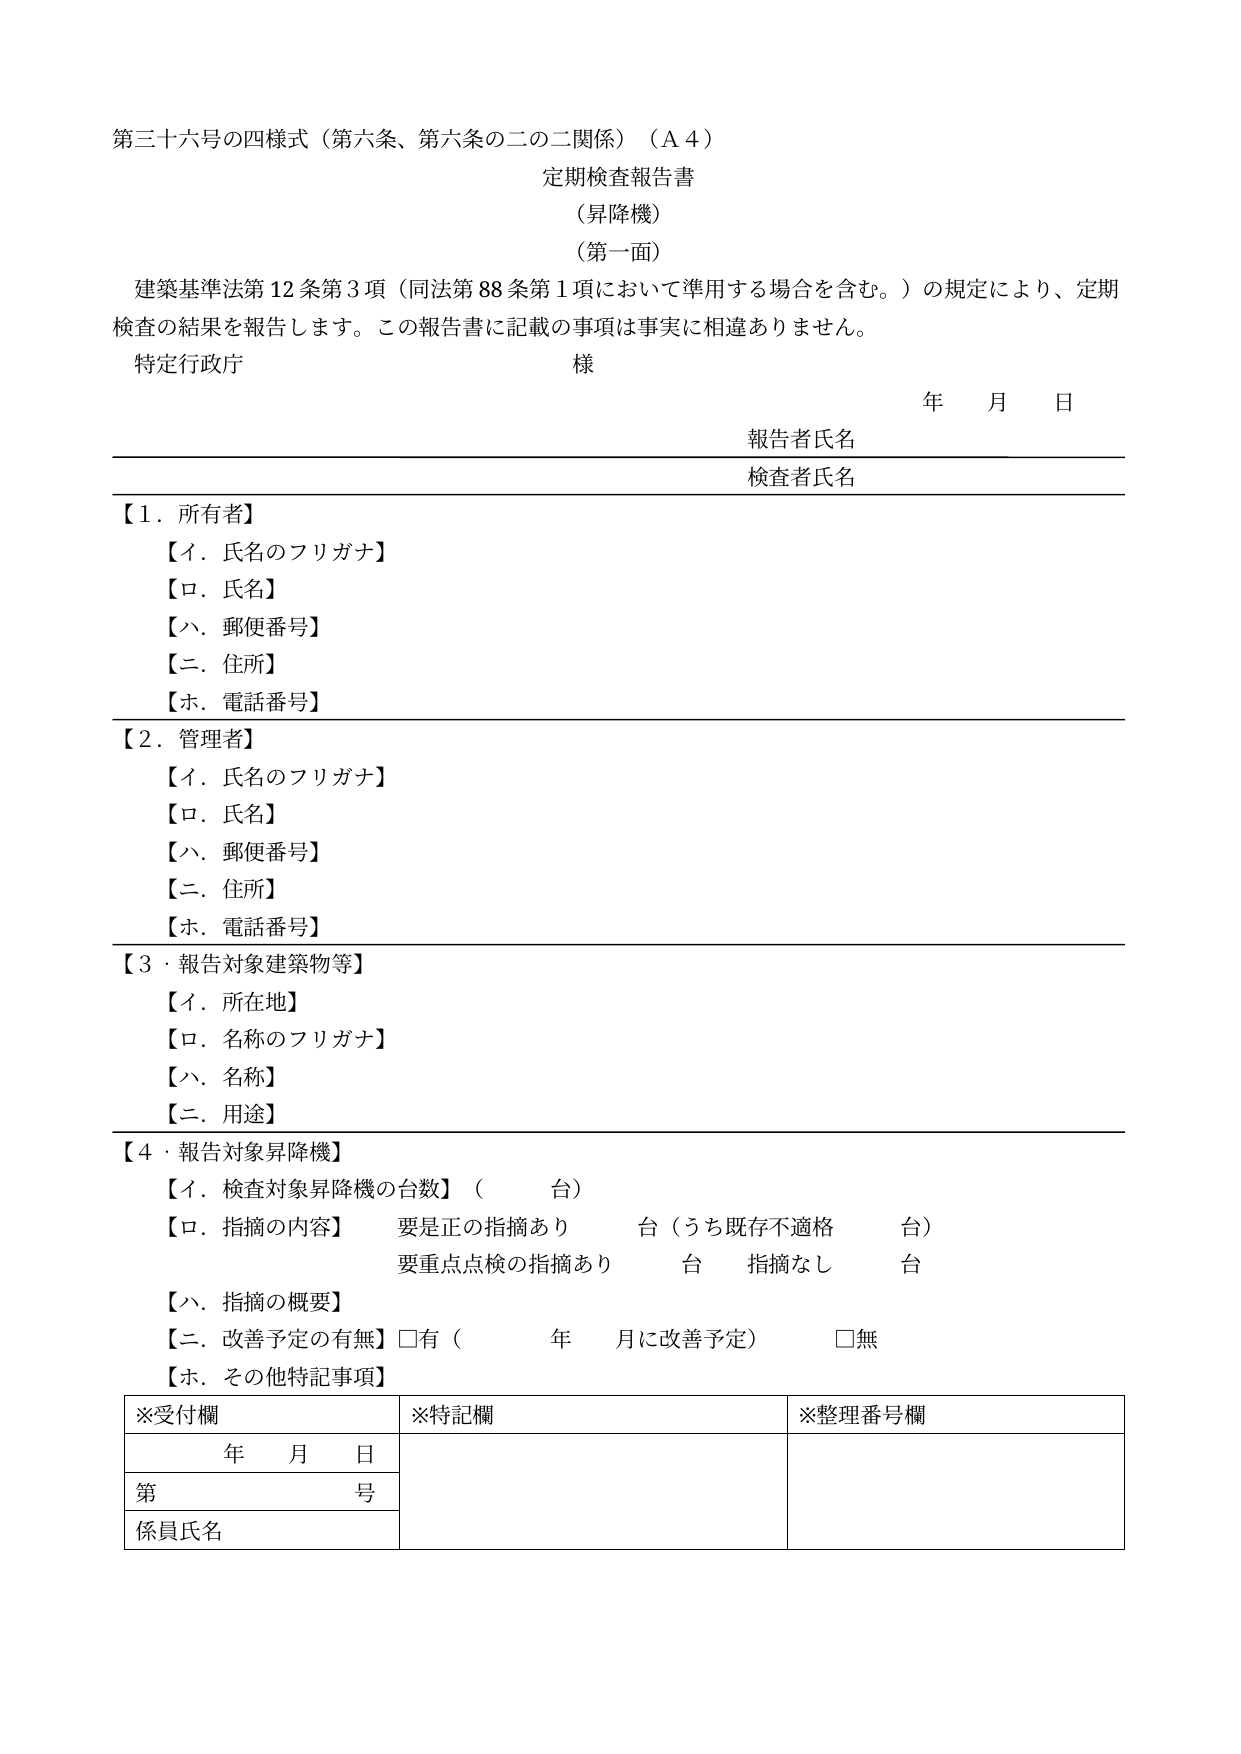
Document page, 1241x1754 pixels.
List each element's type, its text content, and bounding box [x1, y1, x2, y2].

text （第一面） [112, 232, 1125, 269]
table_cell 第 号 [125, 1473, 399, 1510]
text （昇降機） [112, 194, 1125, 232]
text 【ニ．住所】 [112, 644, 1125, 682]
text 【４．報告対象昇降機】 [112, 1133, 1125, 1169]
table_header ※整理番号欄 [788, 1396, 1124, 1433]
table_header ※受付欄 [125, 1396, 399, 1433]
text 建築基準法第12条第３項（同法第88条第１項において準用する場合を含む。）の規定により、定期検査の結果を報告します。この報告書に記載の事項は事実に相違ありません。 [112, 269, 1125, 344]
table_header ※特記欄 [400, 1396, 787, 1433]
text 【３．報告対象建築物等】 [112, 946, 1125, 982]
table_cell [400, 1434, 787, 1549]
text 第三十六号の四様式（第六条、第六条の二の二関係）（Ａ４） [112, 119, 1125, 157]
text 【イ．検査対象昇降機の台数】（ 台） [112, 1169, 1125, 1207]
text 【ホ．その他特記事項】 [112, 1357, 1125, 1394]
text 【イ．氏名のフリガナ】 [112, 757, 1125, 794]
text 【ロ．指摘の内容】 要是正の指摘あり 台（うち既存不適格 台） [112, 1207, 1125, 1244]
table_cell 年 月 日 [125, 1434, 399, 1472]
table_cell 係員氏名 [125, 1511, 399, 1549]
text 【ニ．住所】 [112, 869, 1125, 907]
text 報告者氏名 [112, 419, 1125, 456]
text 定期検査報告書 [112, 157, 1125, 194]
text 【イ．所在地】 [112, 982, 1125, 1019]
text 【ハ．指摘の概要】 [112, 1282, 1125, 1319]
text 検査者氏名 [112, 458, 1125, 493]
text 【ハ．郵便番号】 [112, 832, 1125, 869]
text 年 月 日 [112, 382, 1125, 419]
text 【ハ．郵便番号】 [112, 607, 1125, 644]
table_cell [788, 1434, 1124, 1549]
text 【ニ．改善予定の有無】□有（ 年 月に改善予定） □無 [112, 1319, 1125, 1357]
text 【ロ．氏名】 [112, 569, 1125, 607]
text 【ロ．氏名】 [112, 794, 1125, 832]
text 【イ．氏名のフリガナ】 [112, 532, 1125, 569]
text 【ニ．用途】 [112, 1094, 1125, 1131]
text 【ハ．名称】 [112, 1057, 1125, 1094]
text 【２．管理者】 [112, 721, 1125, 757]
text 【１．所有者】 [112, 496, 1125, 532]
text 要重点点検の指摘あり 台 指摘なし 台 [112, 1244, 1125, 1282]
text 【ホ．電話番号】 [112, 907, 1125, 943]
text 【ロ．名称のフリガナ】 [112, 1019, 1125, 1057]
text 【ホ．電話番号】 [112, 682, 1125, 718]
text 特定行政庁 様 [112, 344, 1125, 382]
